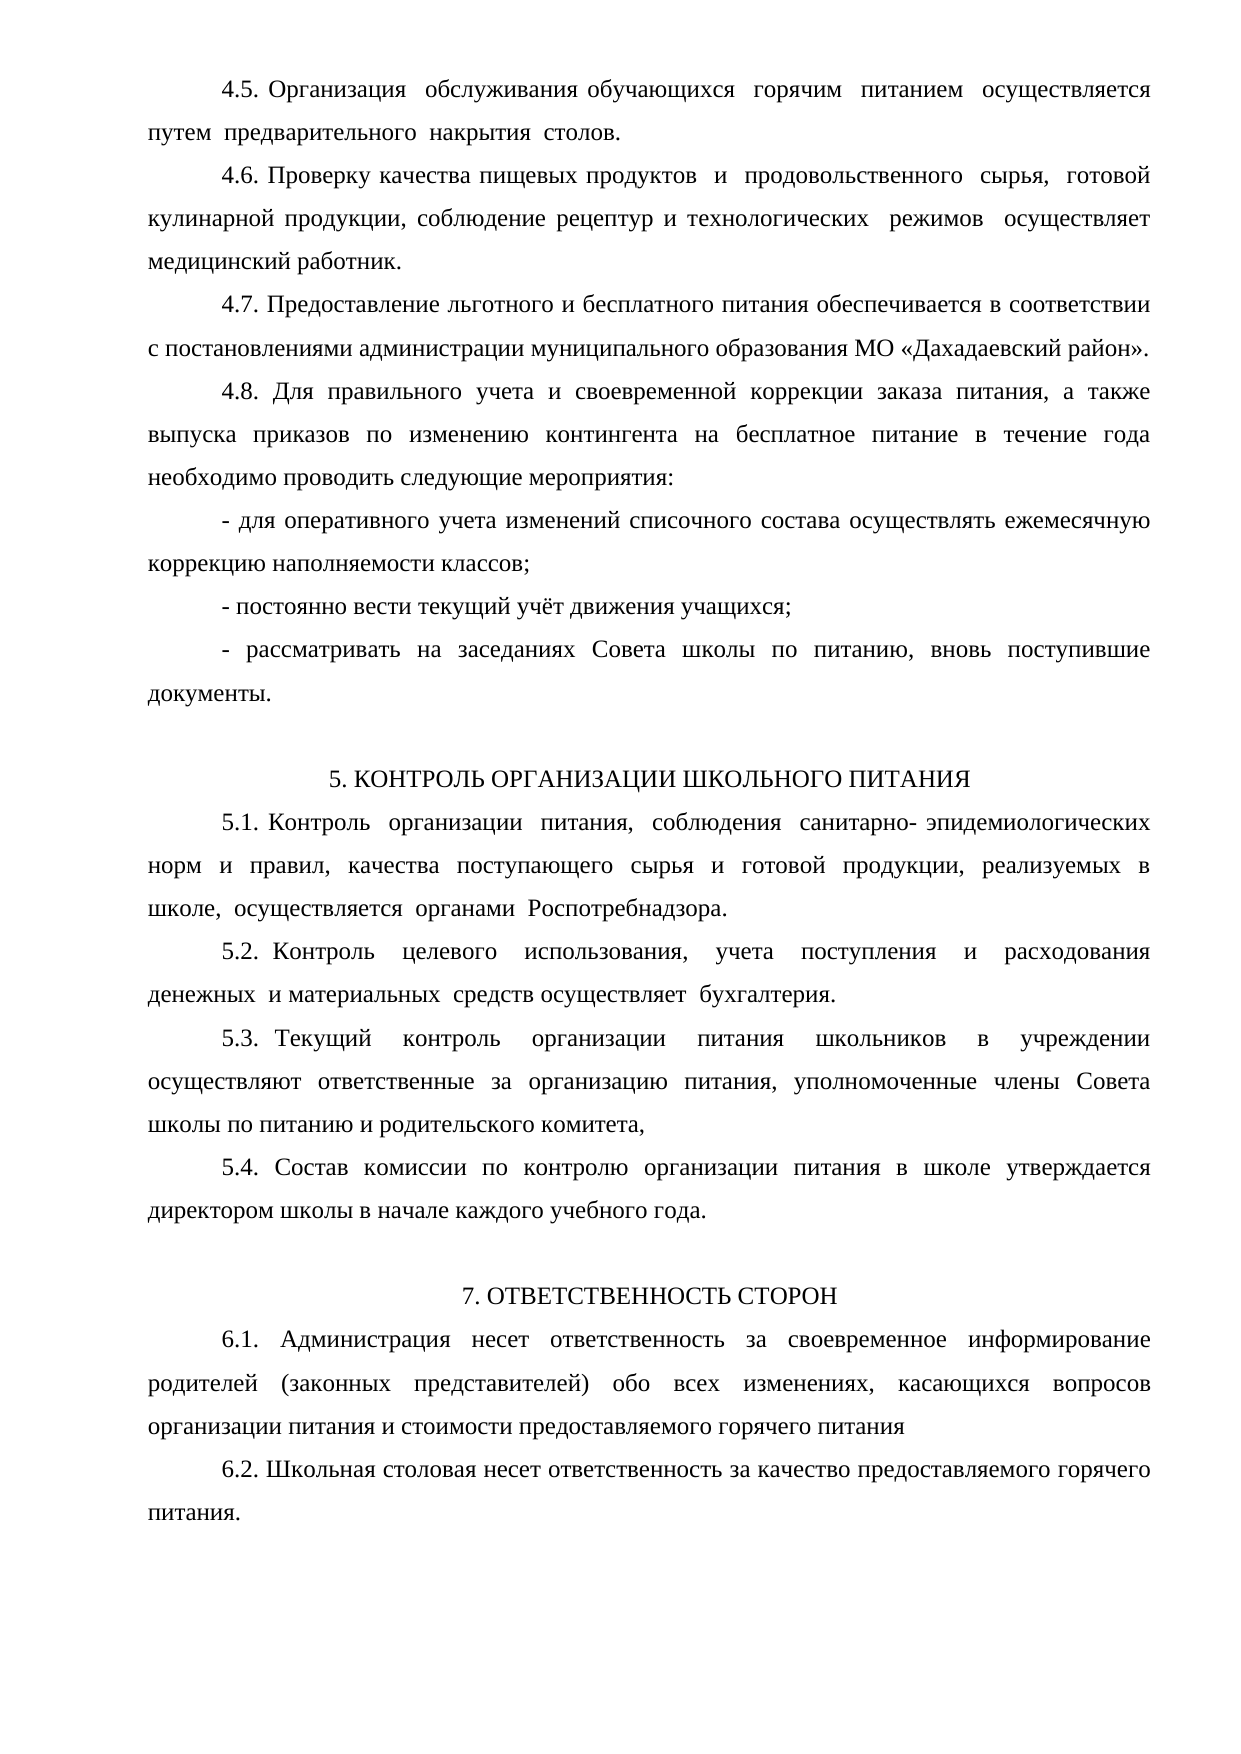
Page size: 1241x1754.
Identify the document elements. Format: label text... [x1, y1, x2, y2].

text 4.8. Для правильного учета и своевременной коррекции заказа питания, а также выпуска приказов по изменению контингента на бесплатное питание в течение года необходимо проводить следующие мероприятия: [148, 376, 1152, 491]
text 5.2. Контроль целевого использования, учета поступления и расходования денежных и материальных средств осуществляет бухгалтерия. [148, 936, 1152, 1008]
text 5.4. Состав комиссии по контролю организации питания в школе утверждается директором школы в начале каждого учебного года. [148, 1152, 1152, 1224]
text 6.2. Школьная столовая несет ответственность за качество предоставляемого горячего питания. [148, 1454, 1152, 1526]
text 5.1. Контроль организации питания, соблюдения санитарно- эпидемиологических норм и правил, качества поступающего сырья и готовой продукции, реализуемых в школе, осуществляется органами Роспотребнадзора. [148, 807, 1152, 922]
text 6.1. Администрация несет ответственность за своевременное информирование родителей (законных представителей) обо всех изменениях, касающихся вопросов организации питания и стоимости предоставляемого горячего питания [148, 1324, 1152, 1439]
text 7. ОТВЕТСТВЕННОСТЬ СТОРОН [148, 1281, 1152, 1310]
text 4.7. Предоставление льготного и бесплатного питания обеспечивается в соответствии с постановлениями администрации муниципального образования МО «Дахадаевский район». [148, 289, 1152, 361]
text 4.6. Проверку качества пищевых продуктов и продовольственного сырья, готовой кулинарной продукции, соблюдение рецептур и технологических режимов осуществляет медицинский работник. [148, 160, 1152, 275]
text - рассматривать на заседаниях Совета школы по питанию, вновь поступившие документы. [148, 634, 1152, 706]
text - для оперативного учета изменений списочного состава осуществлять ежемесячную коррекцию наполняемости классов; [148, 505, 1152, 577]
text - постоянно вести текущий учёт движения учащихся; [148, 591, 1152, 620]
text 4.5. Организация обслуживания обучающихся горячим питанием осуществляется путем предварительного накрытия столов. [148, 74, 1152, 146]
text 5.3. Текущий контроль организации питания школьников в учреждении осуществляют ответственные за организацию питания, уполномоченные члены Совета школы по питанию и родительского комитета, [148, 1023, 1152, 1138]
text 5. КОНТРОЛЬ ОРГАНИЗАЦИИ ШКОЛЬНОГО ПИТАНИЯ [148, 764, 1152, 793]
